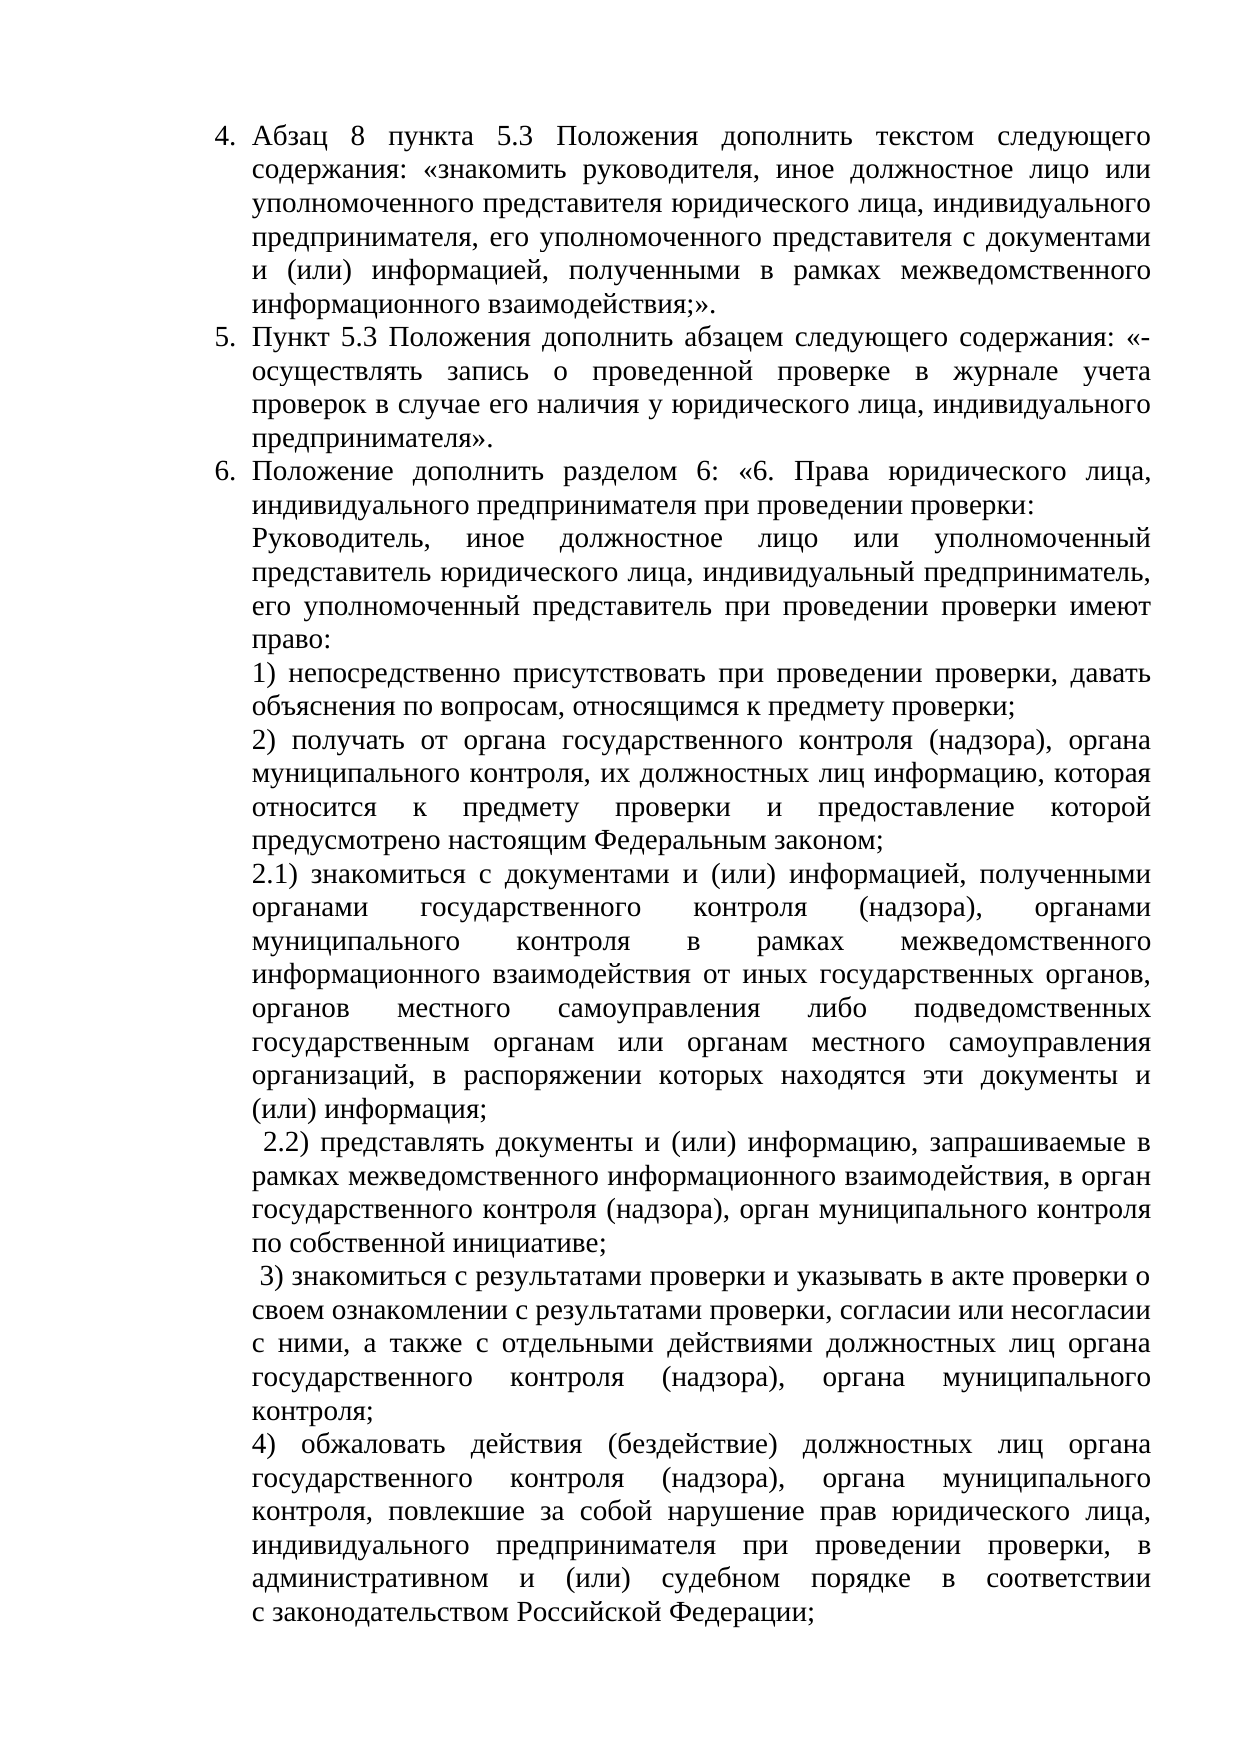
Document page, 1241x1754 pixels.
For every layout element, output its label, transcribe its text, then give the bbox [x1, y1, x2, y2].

list Пункт 5.3 Положения дополнить абзацем следующего содержания: «- осуществлять запись о проведенной проверке в журнале учета проверок в случае его наличия у юридического лица, индивидуального предпринимателя». [214, 319, 1152, 453]
text 2) получать от органа государственного контроля (надзора), органа муниципального контроля, их должностных лиц информацию, которая относится к предмету проверки и предоставление которой предусмотрено настоящим Федеральным законом; [252, 722, 1152, 856]
list Абзац 8 пункта 5.3 Положения дополнить текстом следующего содержания: «знакомить руководителя, иное должностное лицо или уполномоченного представителя юридического лица, индивидуального предпринимателя, его уполномоченного представителя с документами и (или) информацией, полученными в рамках межведомственного информационного взаимодействия;». [214, 118, 1152, 319]
text Руководитель, иное должностное лицо или уполномоченный представитель юридического лица, индивидуальный предприниматель, его уполномоченный представитель при проведении проверки имеют право: [252, 521, 1152, 655]
text 2.2) представлять документы и (или) информацию, запрашиваемые в рамках межведомственного информационного взаимодействия, в орган государственного контроля (надзора), орган муниципального контроля по собственной инициативе; [252, 1124, 1152, 1258]
text 4) обжаловать действия (бездействие) должностных лиц органа государственного контроля (надзора), органа муниципального контроля, повлекшие за собой нарушение прав юридического лица, индивидуального предпринимателя при проведении проверки, в административном и (или) судебном порядке в соответствии с законодательством Российской Федерации; [252, 1426, 1152, 1627]
list Положение дополнить разделом 6: «6. Права юридического лица, индивидуального предпринимателя при проведении проверки: [214, 453, 1152, 521]
text 3) знакомиться с результатами проверки и указывать в акте проверки о своем ознакомлении с результатами проверки, согласии или несогласии с ними, а также с отдельными действиями должностных лиц органа государственного контроля (надзора), органа муниципального контроля; [252, 1258, 1152, 1426]
text 2.1) знакомиться с документами и (или) информацией, полученными органами государственного контроля (надзора), органами муниципального контроля в рамках межведомственного информационного взаимодействия от иных государственных органов, органов местного самоуправления либо подведомственных государственным органам или органам местного самоуправления организаций, в распоряжении которых находятся эти документы и (или) информация; [252, 856, 1152, 1124]
text 1) непосредственно присутствовать при проведении проверки, давать объяснения по вопросам, относящимся к предмету проверки; [252, 655, 1152, 722]
